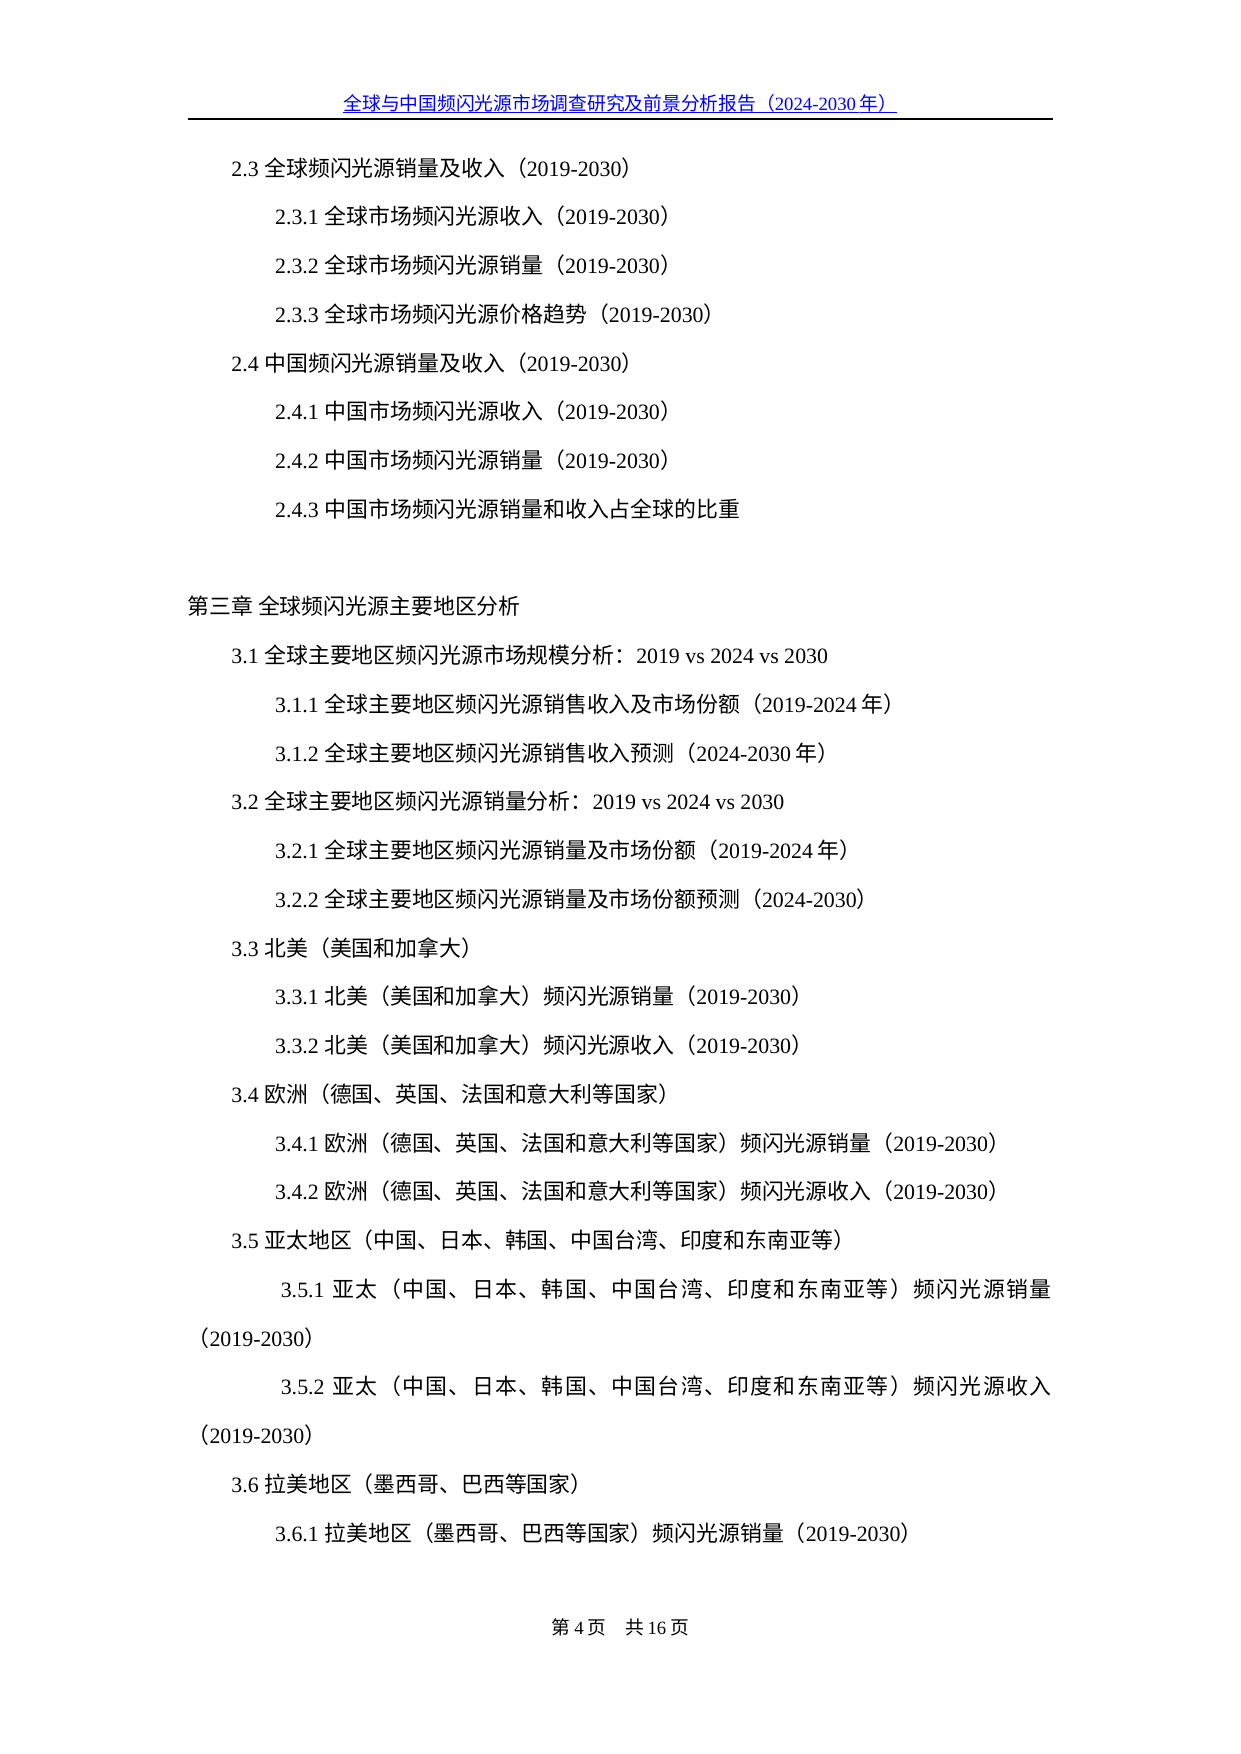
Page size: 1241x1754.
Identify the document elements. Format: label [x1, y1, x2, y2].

text [187, 150, 1053, 1548]
